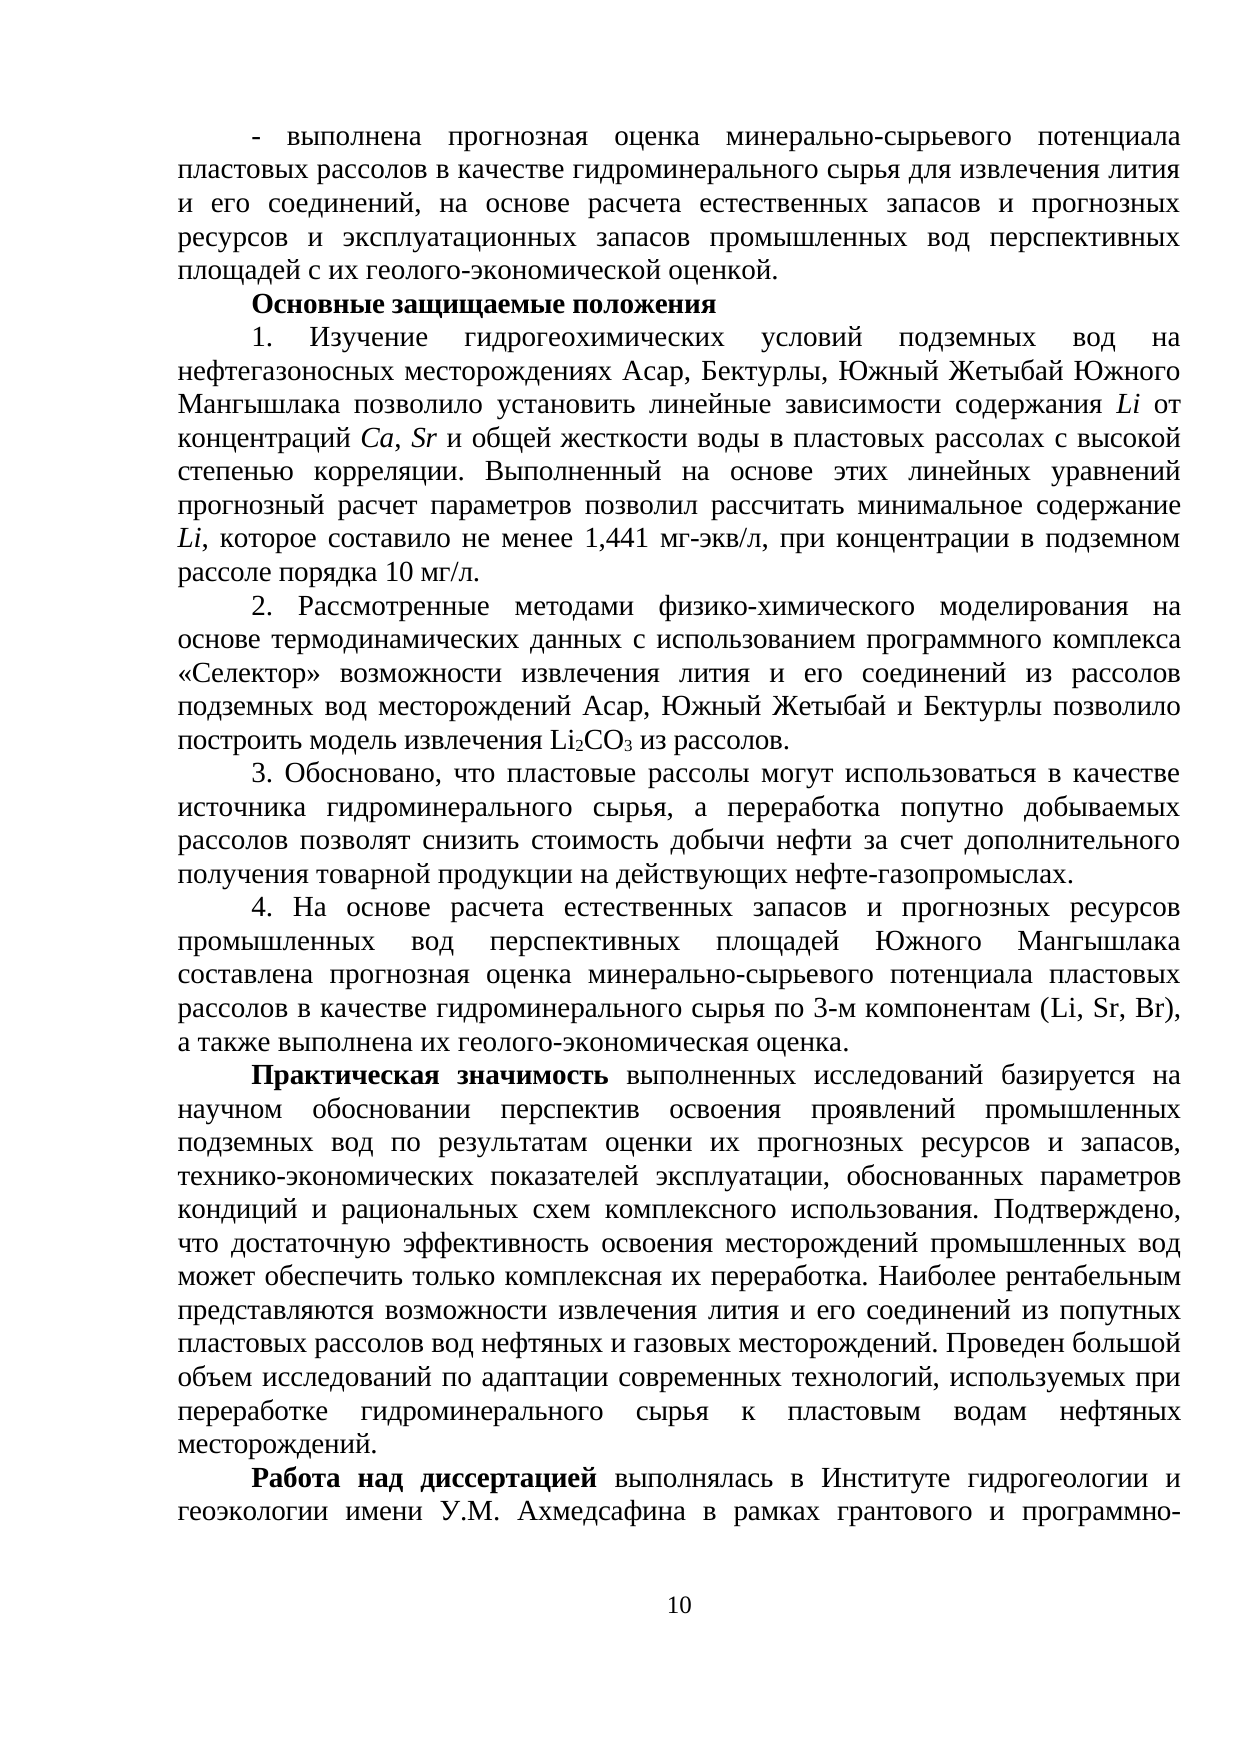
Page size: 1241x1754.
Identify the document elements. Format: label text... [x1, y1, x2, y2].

text Практическая значимость выполненных исследований базируется на научном обосновании перспектив освоения проявлений промышленных подземных вод по результатам оценки их прогнозных ресурсов и запасов, технико-экономических показателей эксплуатации, обоснованных параметров кондиций и рациональных схем комплексного использования. Подтверждено, что достаточную эффективность освоения месторождений промышленных вод может обеспечить только комплексная их переработка. Наиболее рентабельным представляются возможности извлечения лития и его соединений из попутных пластовых рассолов вод нефтяных и газовых месторождений. Проведен большой объем исследований по адаптации современных технологий, используемых при переработке гидроминерального сырья к пластовым водам нефтяных месторождений. [177, 1057, 1181, 1460]
text 4. На основе расчета естественных запасов и прогнозных ресурсов промышленных вод перспективных площадей Южного Мангышлака составлена прогнозная оценка минерально-сырьевого потенциала пластовых рассолов в качестве гидроминерального сырья по 3-м компонентам (Li, Sr, Br), а также выполнена их геолого-экономическая оценка. [177, 889, 1181, 1057]
text 3. Обосновано, что пластовые рассолы могут использоваться в качестве источника гидроминерального сырья, а переработка попутно добываемых рассолов позволят снизить стоимость добычи нефти за счет дополнительного получения товарной продукции на действующих нефте-газопромыслах. [177, 755, 1181, 889]
text 1. Изучение гидрогеохимических условий подземных вод на нефтегазоносных месторождениях Асар, Бектурлы, Южный Жетыбай Южного Мангышлака позволило установить линейные зависимости содержания Li от концентраций Ca, Sr и общей жесткости воды в пластовых рассолах с высокой степенью корреляции. Выполненный на основе этих линейных уравнений прогнозный расчет параметров позволил рассчитать минимальное содержание Li, которое составило не менее 1,441 мг-экв/л, при концентрации в подземном рассоле порядка 10 мг/л. [177, 319, 1181, 588]
text 2. Рассмотренные методами физико-химического моделирования на основе термодинамических данных с использованием программного комплекса «Селектор» возможности извлечения лития и его соединений из рассолов подземных вод месторождений Асар, Южный Жетыбай и Бектурлы позволило построить модель извлечения Li2CO3 из рассолов. [177, 588, 1181, 755]
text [177, 1460, 1181, 1527]
text - выполнена прогнозная оценка минерально-сырьевого потенциала пластовых рассолов в качестве гидроминерального сырья для извлечения лития и его соединений, на основе расчета естественных запасов и прогнозных ресурсов и эксплуатационных запасов промышленных вод перспективных площадей с их геолого-экономической оценкой. [177, 118, 1181, 286]
text Основные защищаемые положения [177, 286, 1181, 319]
